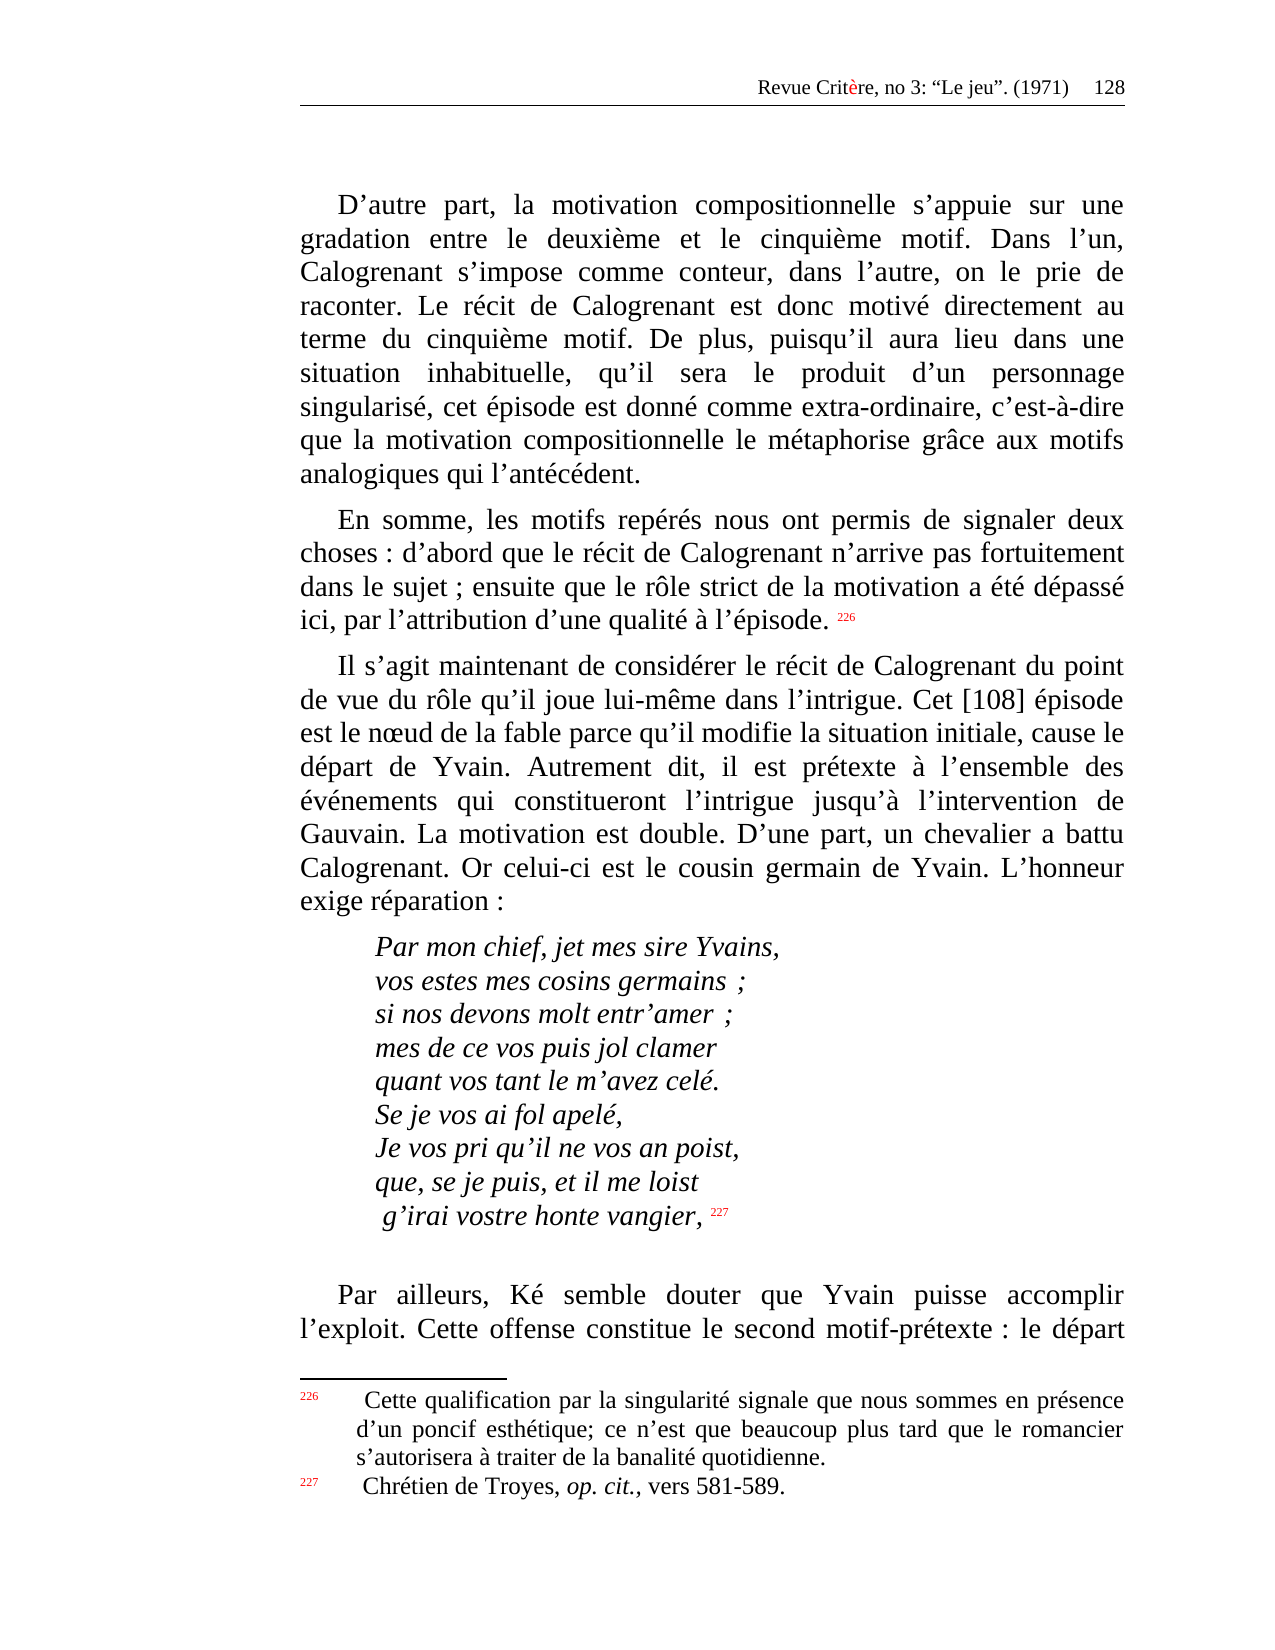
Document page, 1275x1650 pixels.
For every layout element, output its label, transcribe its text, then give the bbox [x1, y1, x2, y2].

text g’irai vostre honte vangier, [375, 1198, 1125, 1231]
text que, se je puis, et il me loist [375, 1164, 1125, 1198]
text Il s’agit maintenant de considérer le récit de Calogrenant du point de vue du rôle qu’il joue lui-même dans l’intrigue. Cet [108] épisode est le nœud de la fable parce qu’il modifie la situation initiale, cause le départ de Yvain. Autrement dit, il est prétexte à l’ensemble des événements qui constitueront l’intrigue jusqu’à l’intervention de Gauvain. La motivation est double. D’une part, un chevalier a battu Calogrenant. Or celui-ci est le cousin germain de Yvain. L’honneur exige réparation : [300, 648, 1125, 917]
text mes de ce vos puis jol clamer [375, 1030, 1125, 1063]
text quant vos tant le m’avez celé. [375, 1063, 1125, 1097]
text En somme, les motifs repérés nous ont permis de signaler deux choses : d’abord que le récit de Calogrenant n’arrive pas fortuitement dans le sujet ; ensuite que le rôle strict de la motivation a été dépassé ici, par l’attribution d’une qualité à l’épisode. [300, 502, 1125, 636]
text Je vos pri qu’il ne vos an poist, [375, 1131, 1125, 1164]
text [300, 1277, 1125, 1344]
text D’autre part, la motivation compositionnelle s’appuie sur une gradation entre le deuxième et le cinquième motif. Dans l’un, Calogrenant s’impose comme conteur, dans l’autre, on le prie de raconter. Le récit de Calogrenant est donc motivé directement au terme du cinquième motif. De plus, puisqu’il aura lieu dans une situation inhabituelle, qu’il sera le produit d’un personnage singularisé, cet épisode est donné comme extra-ordinaire, c’est-à-dire que la motivation compositionnelle le métaphorise grâce aux motifs analogiques qui l’antécédent. [300, 187, 1125, 489]
text vos estes mes cosins germains ; [375, 963, 1125, 996]
text Se je vos ai fol apelé, [375, 1097, 1125, 1131]
text Par mon chief, jet mes sire Yvains, [375, 929, 1125, 963]
text si nos devons molt entr’amer ; [375, 996, 1125, 1030]
